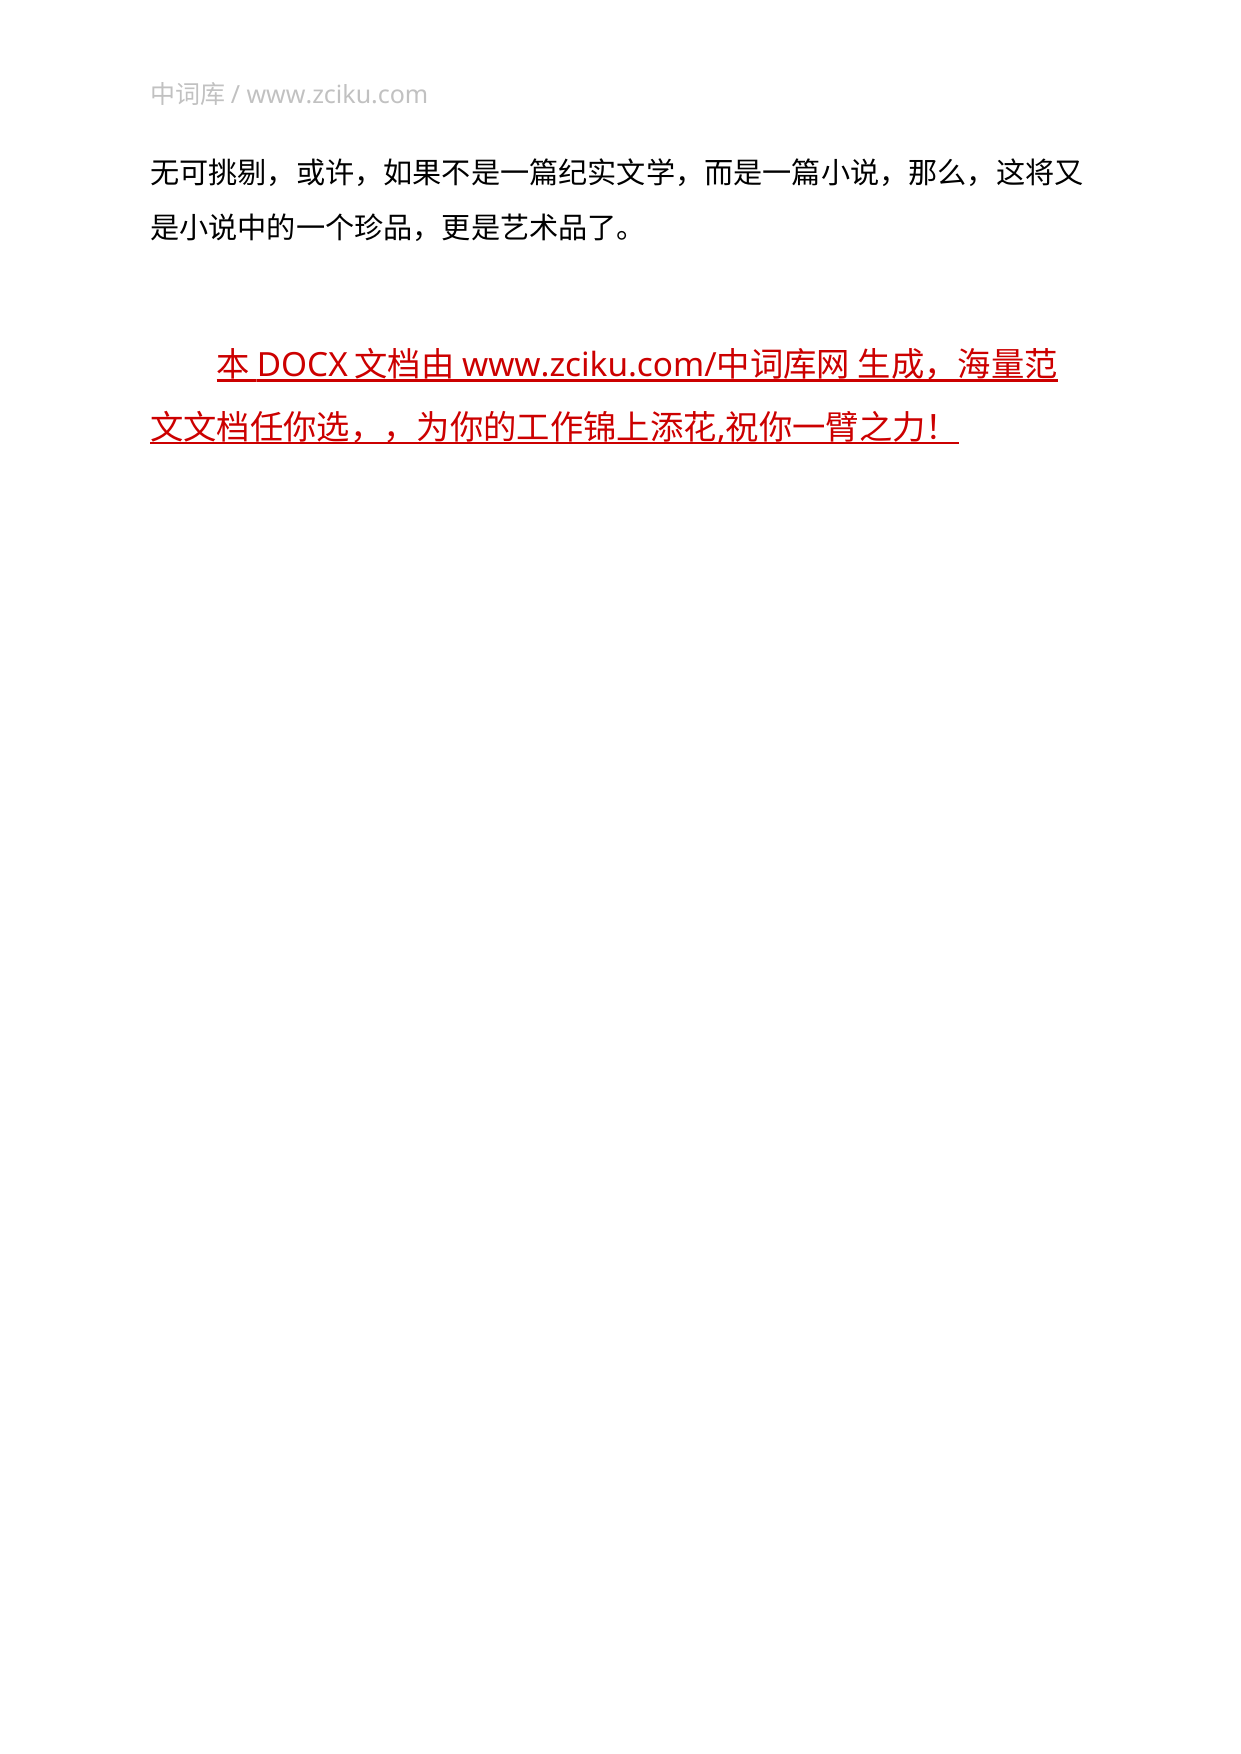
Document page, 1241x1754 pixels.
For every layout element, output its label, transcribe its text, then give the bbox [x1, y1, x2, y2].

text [150, 150, 1090, 247]
text 本DOCX文档由 www.zciku.com/中词库网 生成，海量范文文档任你选，，为你的工作锦上添花,祝你一臂之力！ [150, 338, 1090, 449]
